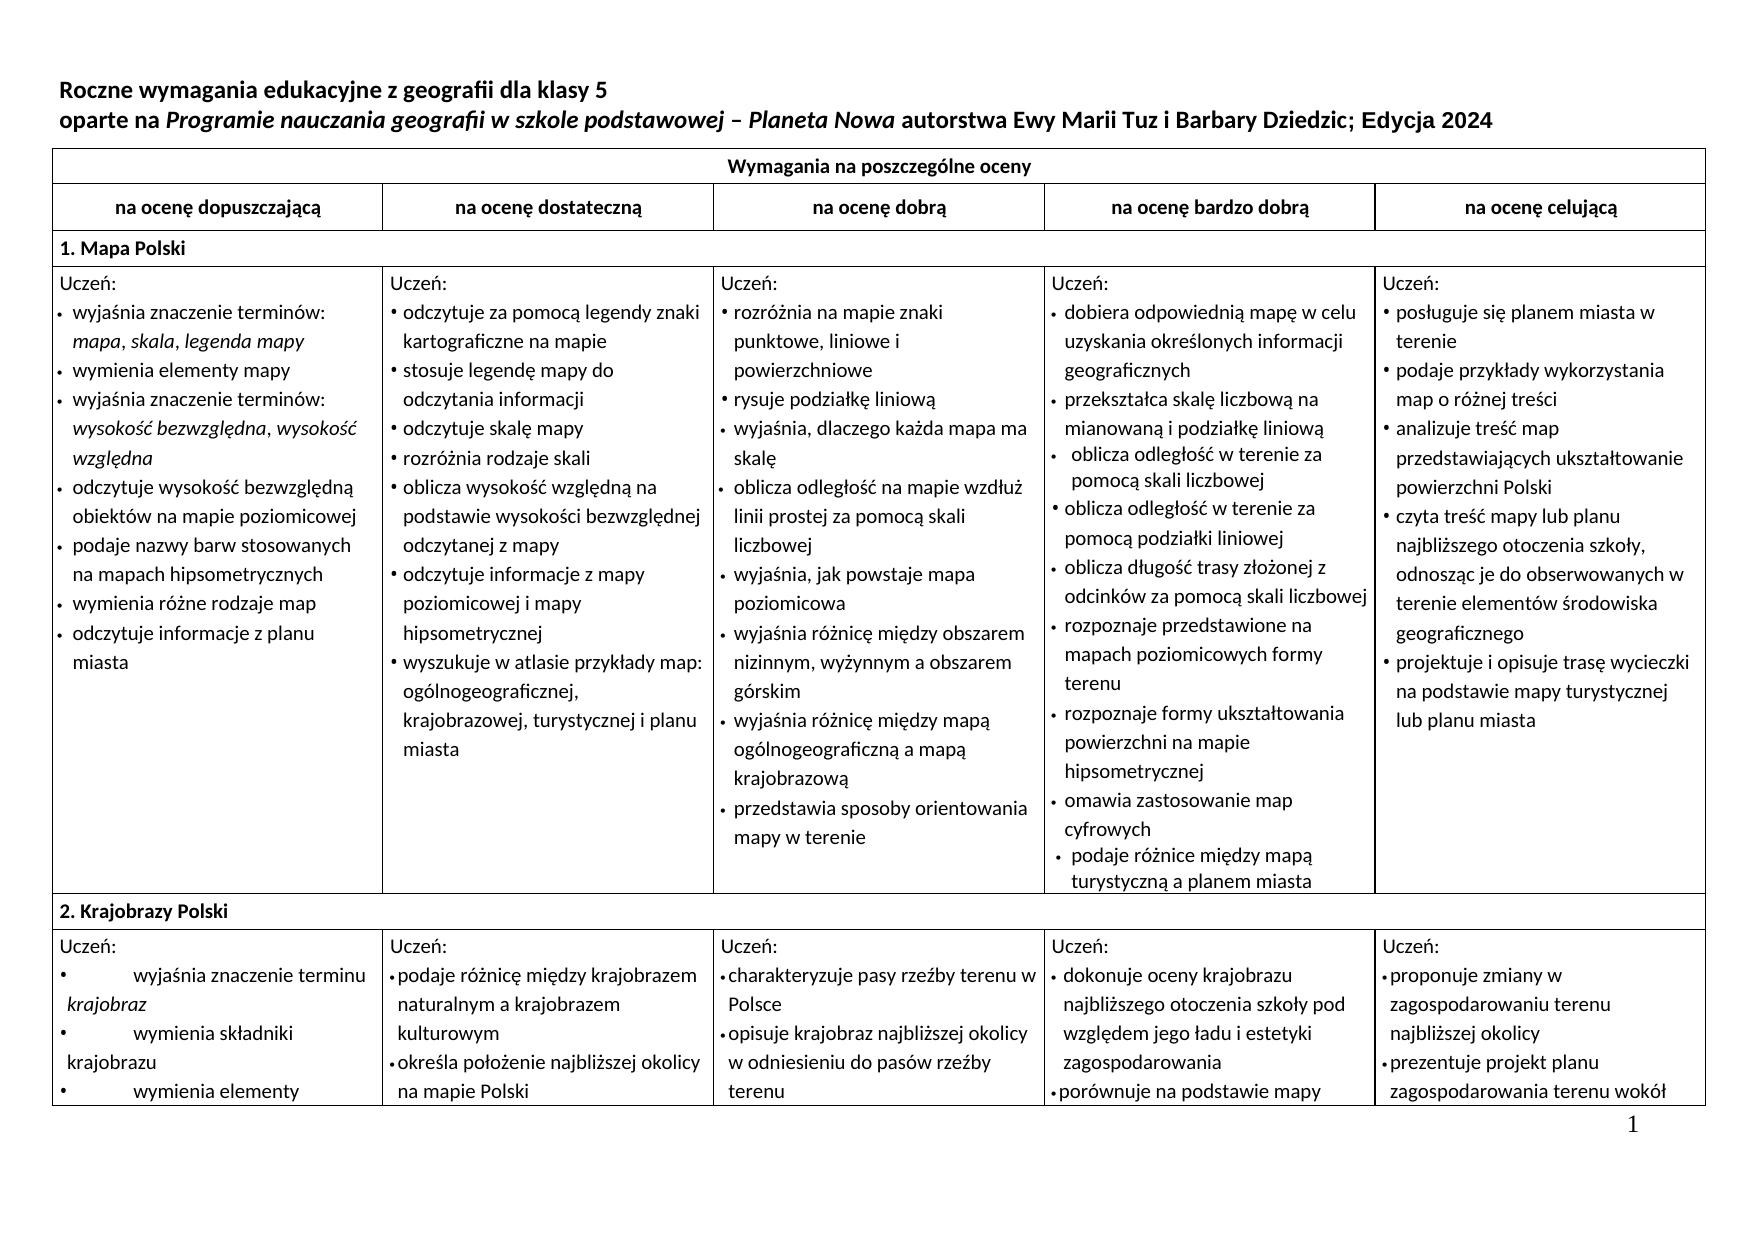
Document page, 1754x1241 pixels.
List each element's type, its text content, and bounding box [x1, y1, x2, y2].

table_cell 2. Krajobrazy Polski [53, 894, 1705, 929]
table_cell na ocenę celującą [1376, 184, 1705, 230]
table_cell na ocenę dopuszczającą [53, 184, 382, 230]
table_cell Uczeń: posługuje się planem miasta w terenie podaje przykłady wykorzystania map o różnej treści analizuje treść map przedstawiających ukształtowanie powierzchni Polski czyta treść mapy lub planu najbliższego otoczenia szkoły, odnosząc je do obserwowanych w terenie elementów środowiska geograficznego projektuje i opisuje trasę wycieczki na podstawie mapy turystycznej lub planu miasta [1376, 267, 1705, 893]
table_cell Uczeń: dobiera odpowiednią mapę w celu uzyskania określonych informacji geograficznych przekształca skalę liczbową na mianowaną i podziałkę liniową oblicza odległość w terenie za pomocą skali liczbowej oblicza odległość w terenie za pomocą podziałki liniowej oblicza długość trasy złożonej z odcinków za pomocą skali liczbowej rozpoznaje przedstawione na mapach poziomicowych formy terenu rozpoznaje formy ukształtowania powierzchni na mapie hipsometrycznej omawia zastosowanie map cyfrowych podaje różnice między mapą turystyczną a planem miasta [1045, 267, 1374, 893]
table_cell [714, 930, 1044, 1105]
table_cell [1376, 930, 1705, 1105]
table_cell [1045, 930, 1374, 1105]
table_cell Uczeń: wyjaśnia znaczenie terminów: mapa, skala, legenda mapy wymienia elementy mapy wyjaśnia znaczenie terminów: wysokość bezwzględna, wysokość względna odczytuje wysokość bezwzględną obiektów na mapie poziomicowej podaje nazwy barw stosowanych na mapach hipsometrycznych wymienia różne rodzaje map odczytuje informacje z planu miasta [53, 267, 382, 893]
table_cell Uczeń: odczytuje za pomocą legendy znaki kartograficzne na mapie stosuje legendę mapy do odczytania informacji odczytuje skalę mapy rozróżnia rodzaje skali oblicza wysokość względną na podstawie wysokości bezwzględnej odczytanej z mapy odczytuje informacje z mapy poziomicowej i mapy hipsometrycznej wyszukuje w atlasie przykłady map: ogólnogeograficznej, krajobrazowej, turystycznej i planu miasta [383, 267, 713, 893]
table_cell na ocenę dobrą [714, 184, 1044, 230]
table_header Wymagania na poszczególne oceny [53, 149, 1705, 183]
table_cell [383, 930, 713, 1105]
table_cell na ocenę dostateczną [383, 184, 713, 230]
table_cell na ocenę bardzo dobrą [1045, 184, 1374, 230]
table_cell 1. Mapa Polski [53, 231, 1705, 266]
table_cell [53, 930, 382, 1105]
text Roczne wymagania edukacyjne z geografii dla klasy 5 oparte na Programie nauczania geografii w szkole podstawowej – Planeta Nowa autorstwa Ewy Marii Tuz i Barbary Dziedzic; Edycja 2024 [59, 74, 1639, 135]
table_cell Uczeń: rozróżnia na mapie znaki punktowe, liniowe i powierzchniowe rysuje podziałkę liniową wyjaśnia, dlaczego każda mapa ma skalę oblicza odległość na mapie wzdłuż linii prostej za pomocą skali liczbowej wyjaśnia, jak powstaje mapa poziomicowa wyjaśnia różnicę między obszarem nizinnym, wyżynnym a obszarem górskim wyjaśnia różnicę między mapą ogólnogeograficzną a mapą krajobrazową przedstawia sposoby orientowania mapy w terenie [714, 267, 1044, 893]
